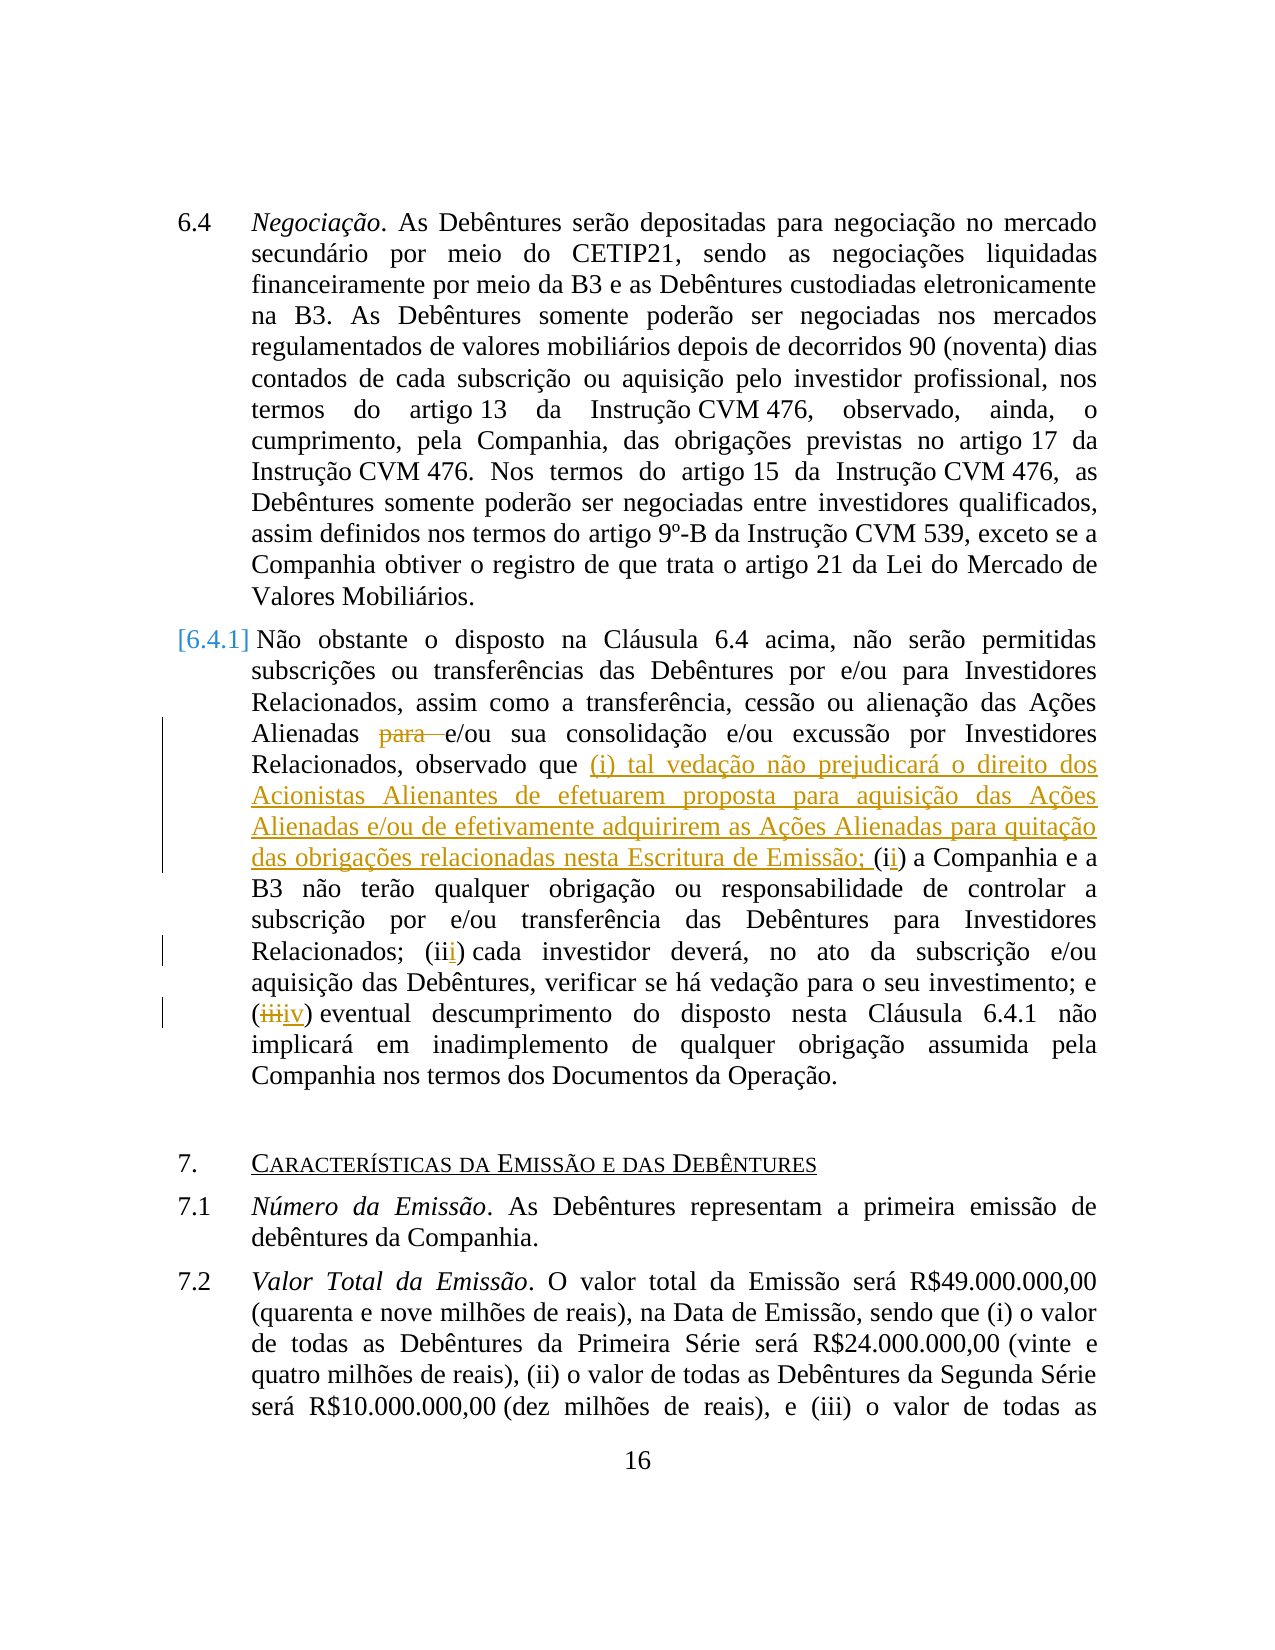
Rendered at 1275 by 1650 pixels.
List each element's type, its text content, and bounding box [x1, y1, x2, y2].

list Não obstante o disposto na Cláusula 6.4 acima, não serão permitidas subscrições ou transferências das Debêntures por e/ou para Investidores Relacionados, assim como a transferência, cessão ou alienação das Ações Alienadas e/ou sua consolidação e/ou excussão por Investidores Relacionados, observado que (i) a Companhia e a B3 não terão qualquer obrigação ou responsabilidade de controlar a subscrição por e/ou transferência das Debêntures para Investidores Relacionados; (ii) cada investidor deverá, no ato da subscrição e/ou aquisição das Debêntures, verificar se há vedação para o seu investimento; e () eventual descumprimento do disposto nesta Cláusula 6.4.1 não implicará em inadimplemento de qualquer obrigação assumida pela Companhia nos termos dos Documentos da Operação. [177, 623, 1098, 1091]
list Número da Emissão. As Debêntures representam a primeira emissão de debêntures da Companhia. [177, 1190, 1098, 1253]
list Negociação. As Debêntures serão depositadas para negociação no mercado secundário por meio do CETIP21, sendo as negociações liquidadas financeiramente por meio da B3 e as Debêntures custodiadas eletronicamente na B3. As Debêntures somente poderão ser negociadas nos mercados regulamentados de valores mobiliários depois de decorridos 90 (noventa) dias contados de cada subscrição ou aquisição pelo investidor profissional, nos termos do artigo 13 da Instrução CVM 476, observado, ainda, o cumprimento, pela Companhia, das obrigações previstas no artigo 17 da Instrução CVM 476. Nos termos do artigo 15 da Instrução CVM 476, as Debêntures somente poderão ser negociadas entre investidores qualificados, assim definidos nos termos do artigo 9º-B da Instrução CVM 539, exceto se a Companhia obtiver o registro de que trata o artigo 21 da Lei do Mercado de Valores Mobiliários. [177, 206, 1098, 611]
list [177, 1265, 1098, 1421]
list Características da Emissão e das Debêntures [177, 1147, 1098, 1178]
